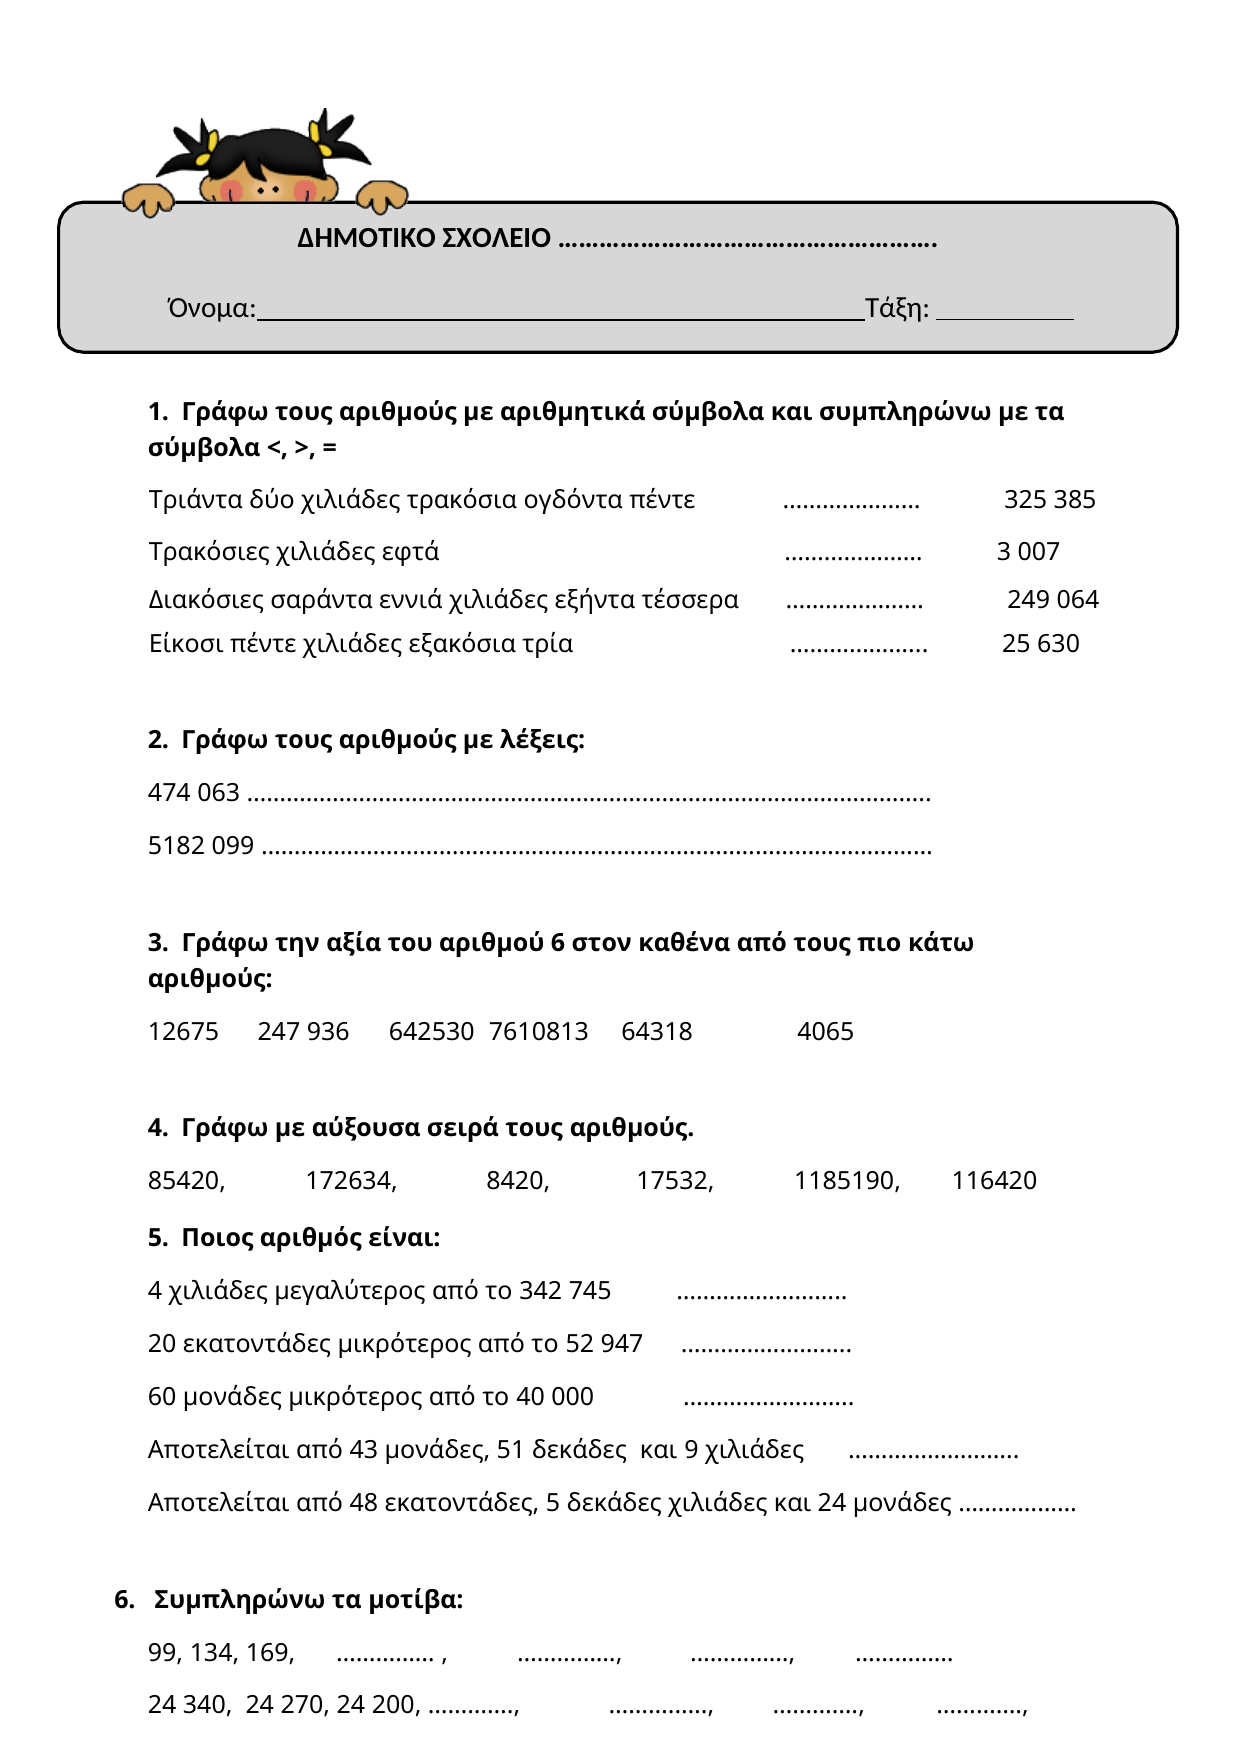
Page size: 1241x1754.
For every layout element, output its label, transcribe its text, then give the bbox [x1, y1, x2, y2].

table_header ………………… [745, 486, 970, 524]
text Αποτελείται από 43 μονάδες, 51 δεκάδες και 9 χιλιάδες …………………….. [148, 1432, 1190, 1466]
text 85420, 172634, 8420, 17532, 1185190, 116420 [148, 1163, 1190, 1197]
text 24 340, 24 270, 24 200, …………., ………..…., …………., …………., [148, 1687, 1190, 1721]
picture [114, 108, 414, 259]
list Γράφω την αξία του αριθμού 6 στον καθένα από τους πιο κάτω αριθμούς: [148, 924, 999, 995]
text Αποτελείται από 48 εκατοντάδες, 5 δεκάδες χιλιάδες και 24 μονάδες ……………… [148, 1485, 1190, 1519]
list Γράφω με αύξουσα σειρά τους αριθμούς. [148, 1110, 1190, 1144]
list Γράφω τους αριθμούς με αριθμητικά σύμβολα και συμπληρώνω με τα σύμβολα <, >, = [148, 394, 1085, 464]
text 99, 134, 169, …………… , ……………, ……………, …………… [148, 1634, 1190, 1668]
table_cell Τρακόσιες χιλιάδες εφτά [143, 524, 745, 573]
text 12675 247 936 642530 7610813 64318 4065 [148, 1014, 1190, 1048]
table_cell ………………… [745, 573, 970, 621]
table_cell 3 007 [970, 524, 1104, 573]
table_cell 249 064 [970, 573, 1104, 621]
text 474 063 ………………………………………………………………………………………….. [148, 775, 1190, 809]
list Συμπληρώνω τα μοτίβα: [114, 1581, 1190, 1615]
table_cell 25 630 [970, 621, 1104, 660]
text 5182 099 ………………………………………………………………………………………… [148, 828, 1190, 862]
table_cell ………………... [745, 621, 970, 660]
list Ποιος αριθμός είναι: [148, 1219, 1190, 1253]
table_cell Διακόσιες σαράντα εννιά χιλιάδες εξήντα τέσσερα [143, 573, 745, 621]
text 20 εκατοντάδες μικρότερος από το 52 947 …………………….. [148, 1326, 1190, 1360]
text 4 χιλιάδες μεγαλύτερος από το 342 745 …………………….. [148, 1273, 1190, 1307]
picture [410, 231, 414, 243]
list Γράφω τους αριθμούς με λέξεις: [148, 722, 1190, 756]
table_header 325 385 [970, 486, 1104, 524]
text 60 μονάδες μικρότερος από το 40 000 …………………….. [148, 1379, 1190, 1413]
table_cell Είκοσι πέντε χιλιάδες εξακόσια τρία [143, 621, 745, 660]
table_cell ………………… [745, 524, 970, 573]
table_header Τριάντα δύο χιλιάδες τρακόσια ογδόντα πέντε [143, 486, 745, 524]
